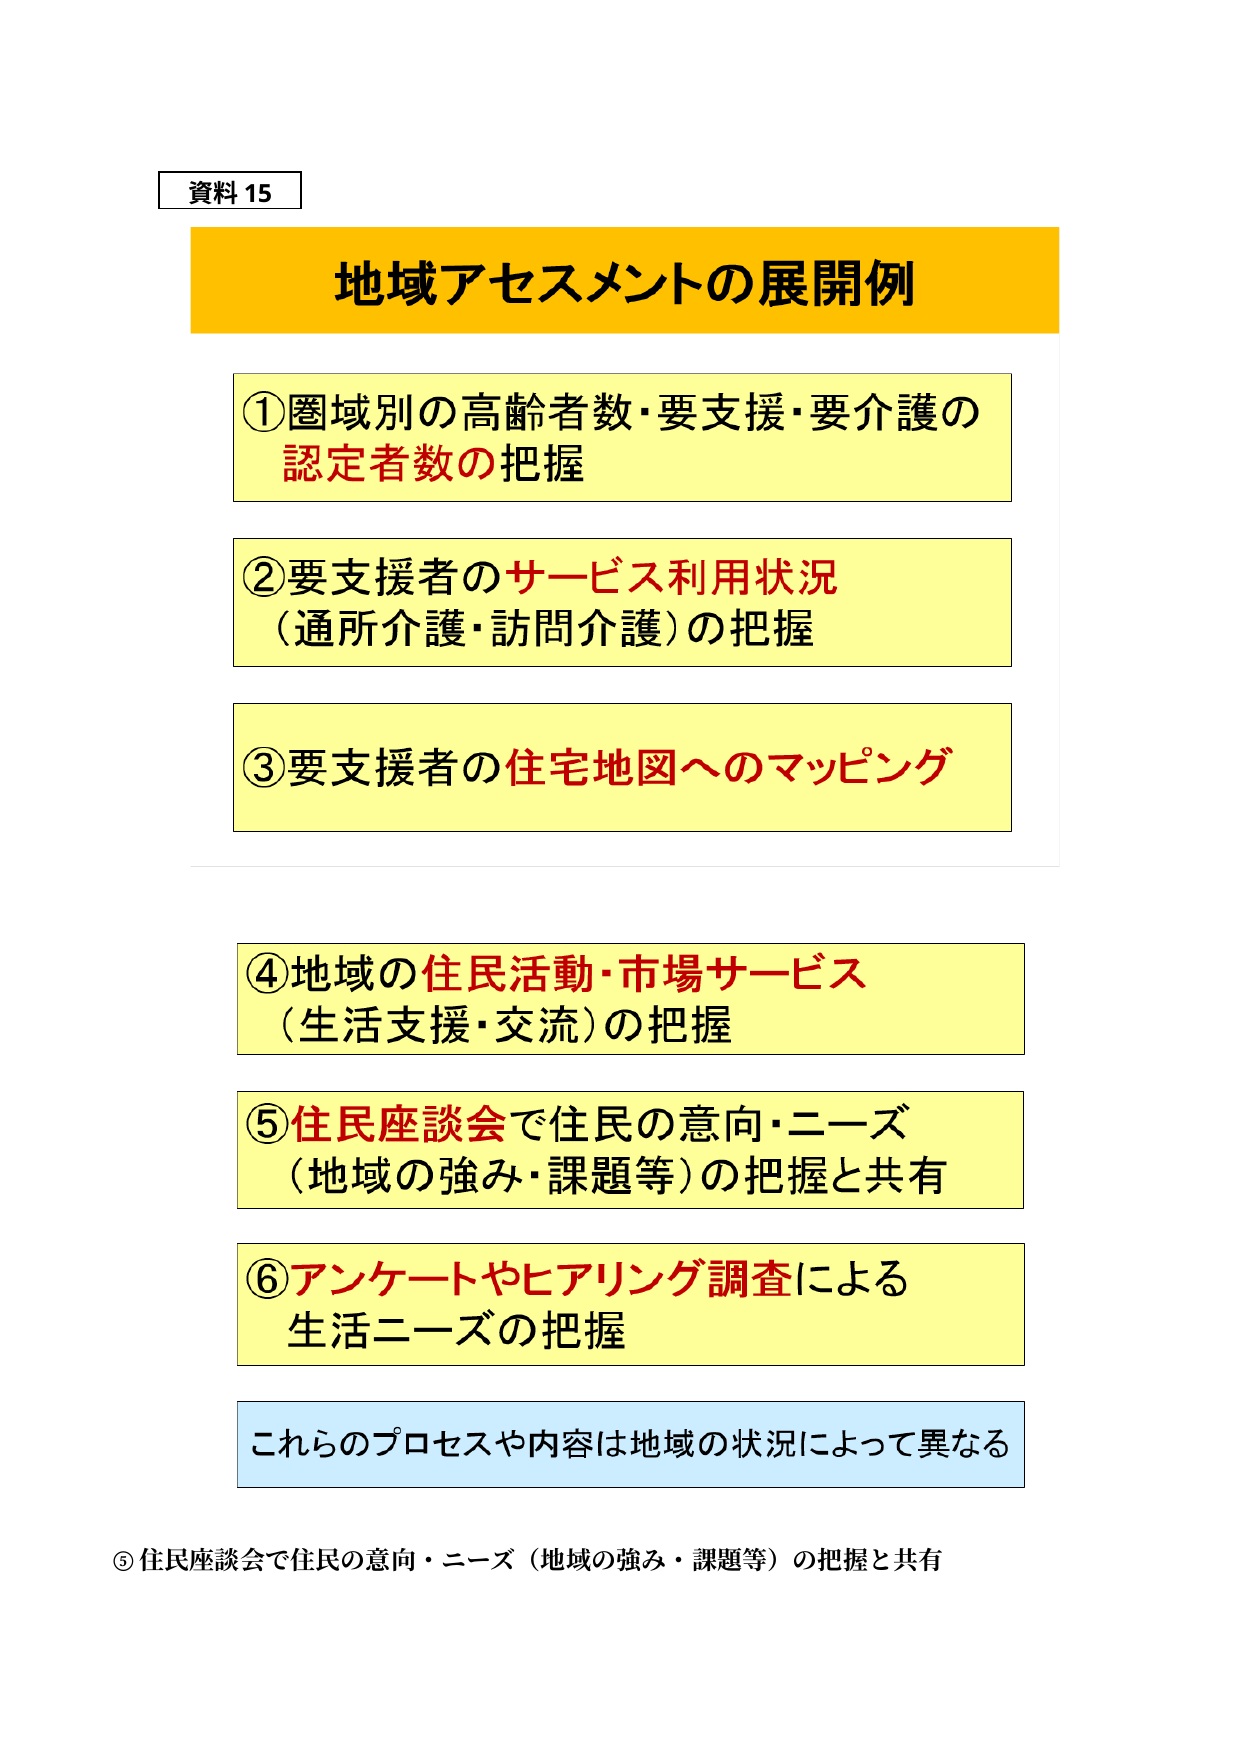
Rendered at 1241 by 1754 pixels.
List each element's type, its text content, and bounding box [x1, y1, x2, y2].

picture [190, 893, 1060, 1533]
picture [190, 227, 1060, 867]
text ⑤住民座談会で住民の意向・ニーズ（地域の強み・課題等）の把握と共有 [112, 1540, 1128, 1576]
